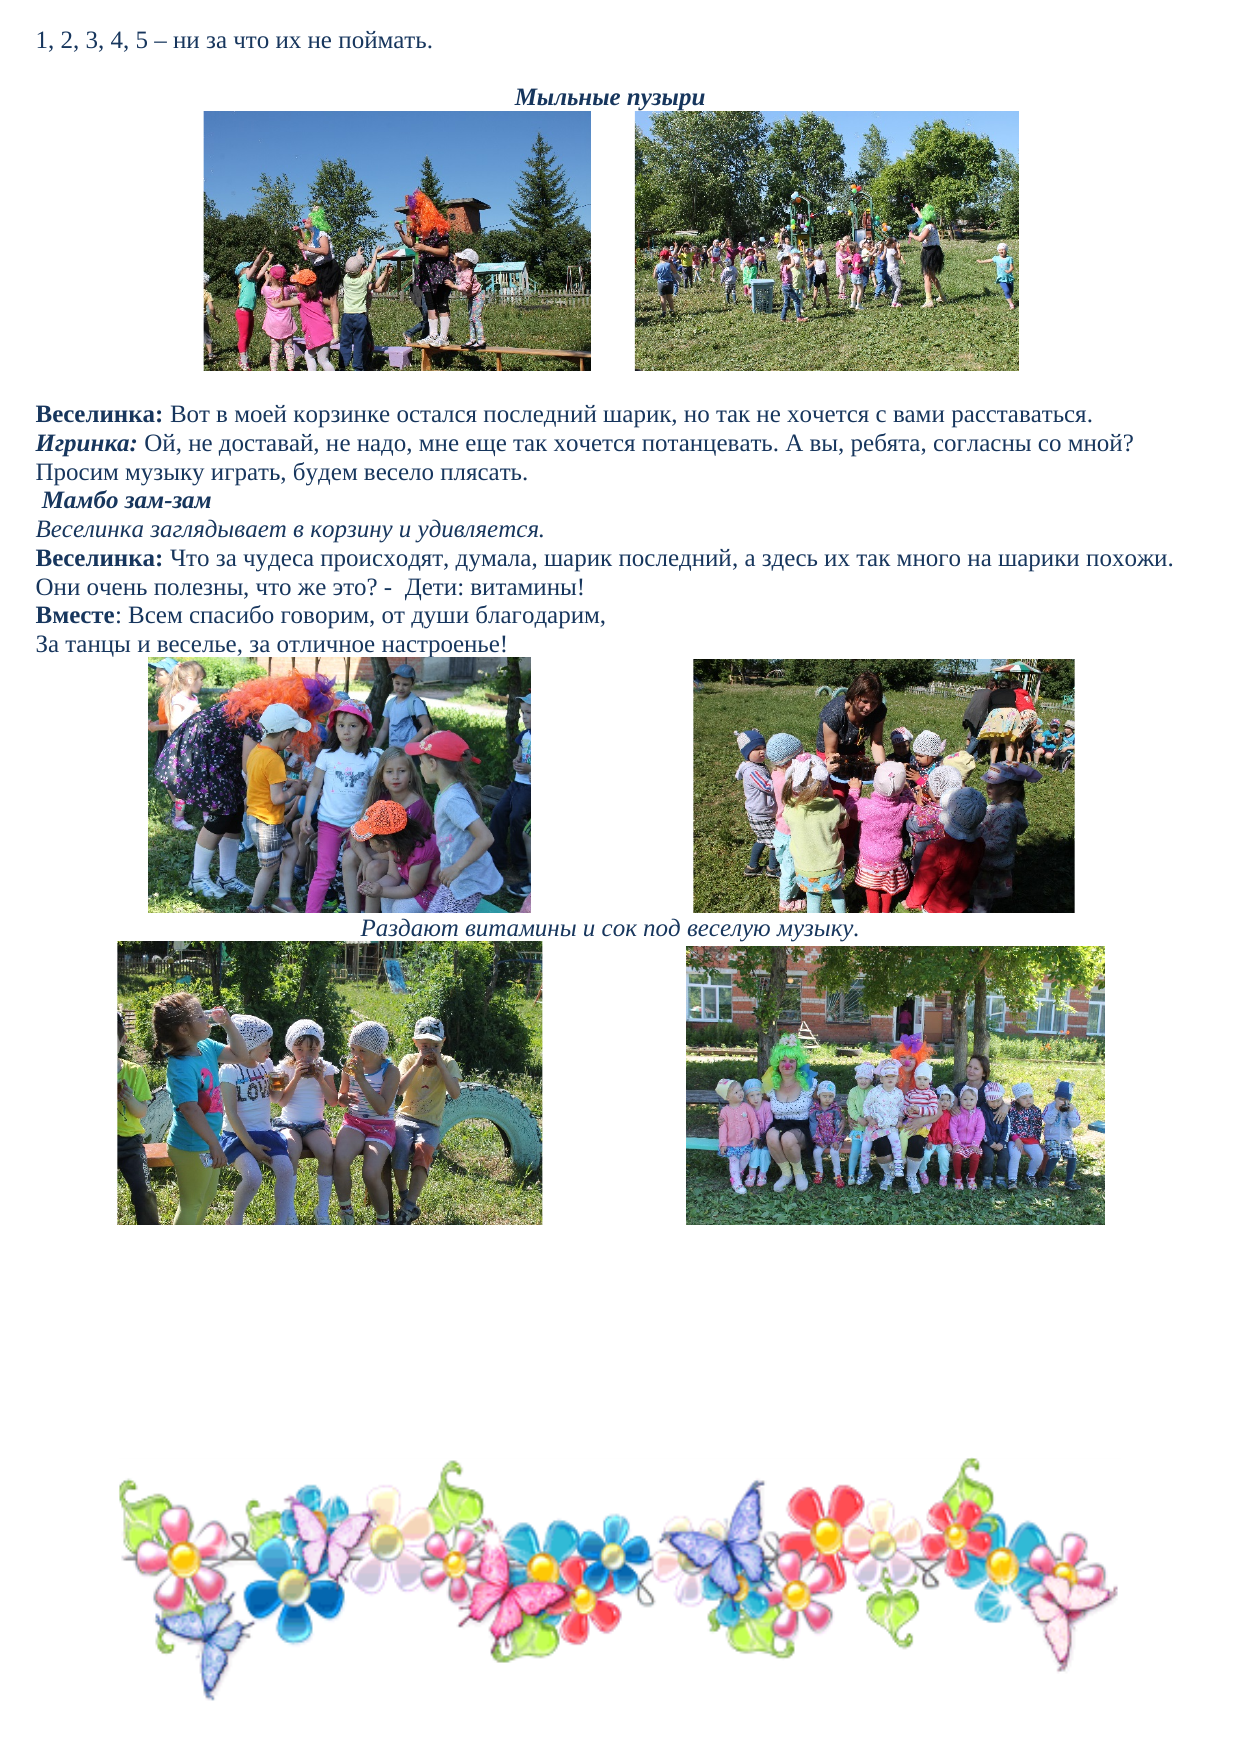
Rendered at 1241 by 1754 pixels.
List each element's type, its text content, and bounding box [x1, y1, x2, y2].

text Вместе: Всем спасибо говорим, от души благодарим, [35, 600, 1187, 629]
text За танцы и веселье, за отличное настроенье! [35, 629, 1187, 658]
text Веселинка: Вот в моей корзинке остался последний шарик, но так не хочется с вами расставаться. [35, 399, 1187, 428]
text Они очень полезны, что же это? - Дети: витамины! [35, 572, 1187, 600]
text Веселинка: Что за чудеса происходят, думала, шарик последний, а здесь их так много на шарики похожи. [35, 543, 1187, 572]
text Мыльные пузыри [35, 82, 1187, 111]
picture [148, 657, 531, 913]
picture [117, 941, 543, 1225]
text Мамбо зам-зам [35, 485, 1187, 514]
text Игринка: Ой, не доставай, не надо, мне еще так хочется потанцевать. А вы, ребята, согласны со мной? Просим музыку играть, будем весело плясать. [35, 428, 1187, 485]
text Раздают витамины и сок под веселую музыку. [35, 913, 1187, 941]
picture [686, 946, 1105, 1225]
text 1, 2, 3, 4, 5 – ни за что их не поймать. [35, 25, 1187, 53]
picture [203, 111, 591, 371]
picture [693, 659, 1075, 913]
picture [634, 111, 1019, 371]
text Веселинка заглядывает в корзину и удивляется. [35, 514, 1187, 543]
picture [118, 1457, 1122, 1705]
